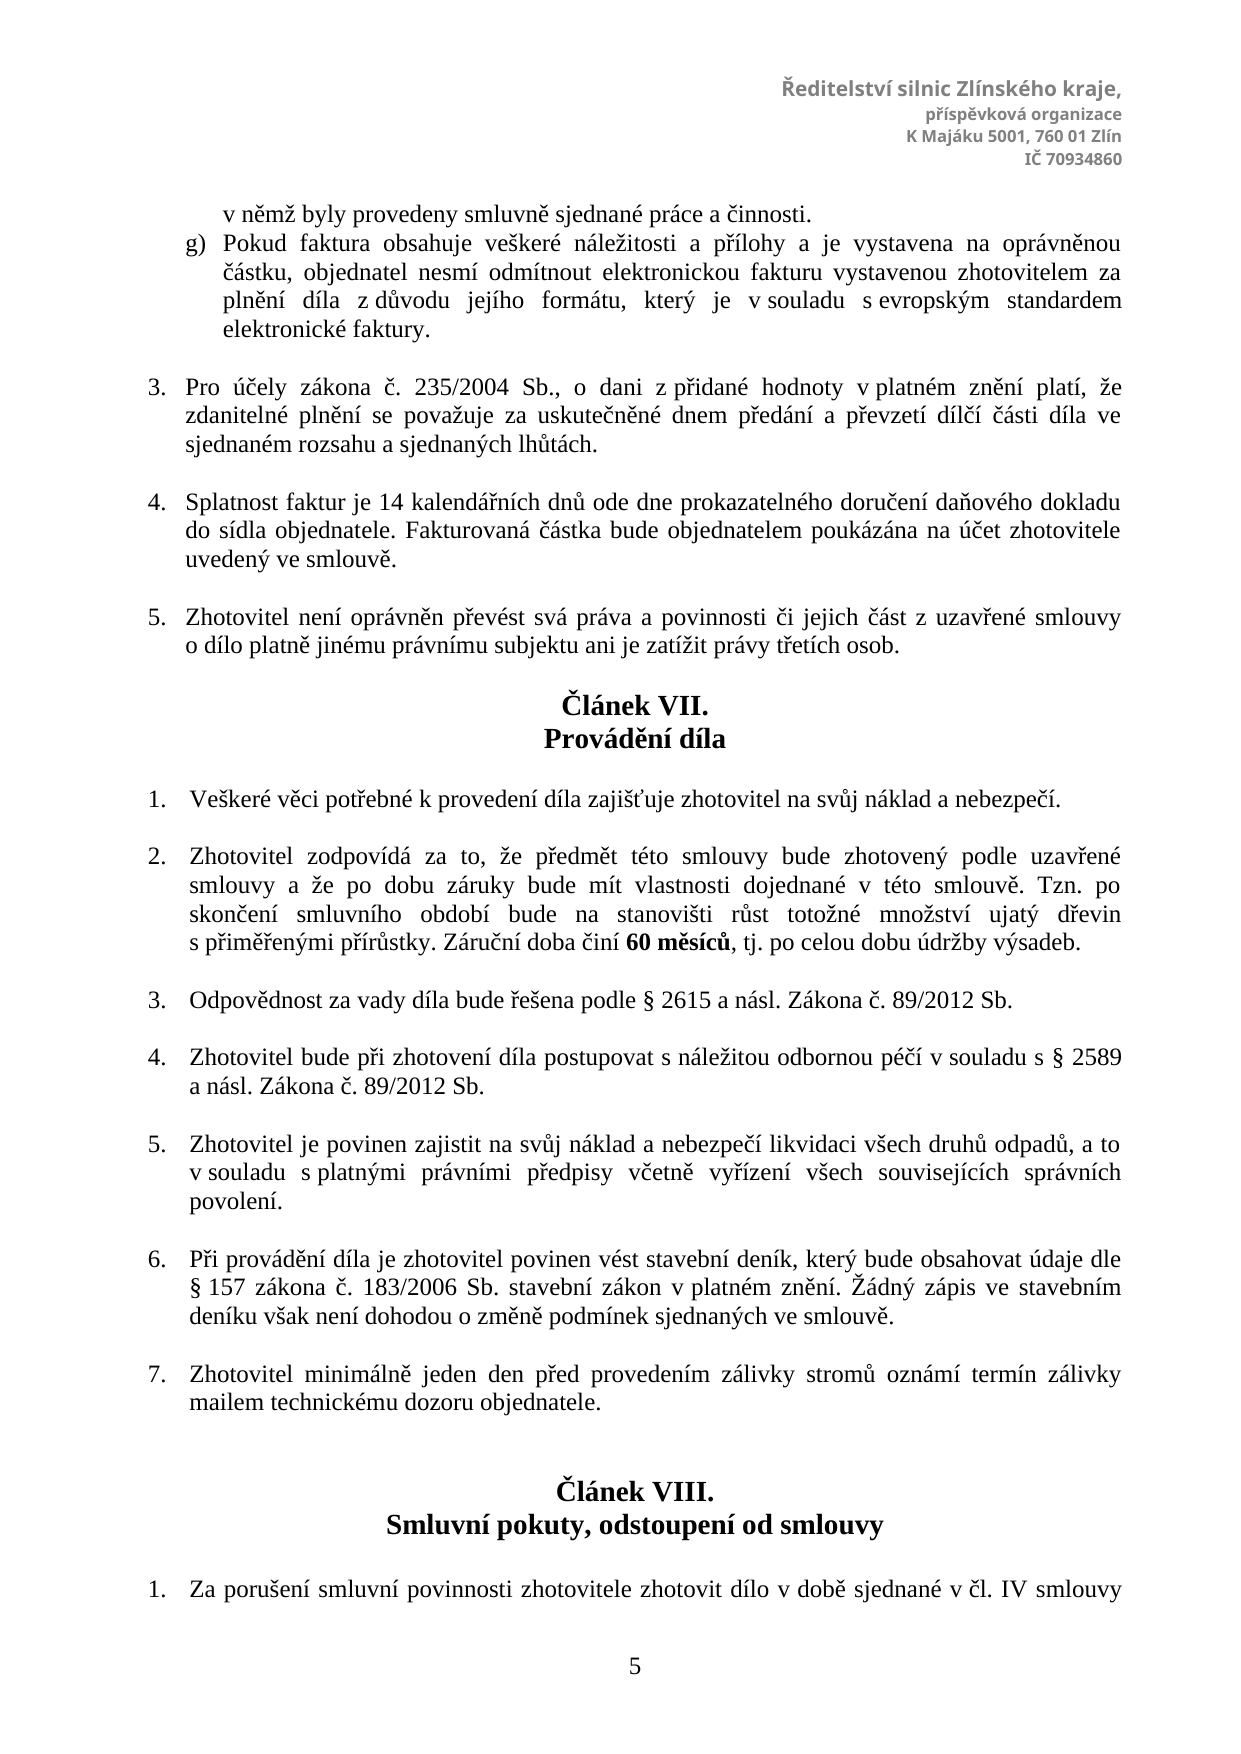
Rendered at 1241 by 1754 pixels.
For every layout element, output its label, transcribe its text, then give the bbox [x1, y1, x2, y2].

text Smluvní pokuty, odstoupení od smlouvy [148, 1507, 1122, 1541]
list Zhotovitel je povinen zajistit na svůj náklad a nebezpečí likvidaci všech druhů odpadů, a to v souladu s platnými právními předpisy včetně vyřízení všech souvisejících správních povolení. [148, 1129, 1122, 1215]
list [148, 1574, 1122, 1603]
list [185, 199, 1122, 228]
list Zhotovitel minimálně jeden den před provedením zálivky stromů oznámí termín zálivky mailem technickému dozoru objednatele. [148, 1359, 1122, 1416]
list Veškeré věci potřebné k provedení díla zajišťuje zhotovitel na svůj náklad a nebezpečí. [148, 784, 1122, 812]
list Odpovědnost za vady díla bude řešena podle § 2615 a násl. Zákona č. 89/2012 Sb. [148, 985, 1122, 1014]
text Článek VII. [148, 688, 1122, 721]
text Článek VIII. [148, 1474, 1122, 1507]
list Zhotovitel zodpovídá za to, že předmět této smlouvy bude zhotovený podle uzavřené smlouvy a že po dobu záruky bude mít vlastnosti dojednané v této smlouvě. Tzn. po skončení smluvního období bude na stanovišti růst totožné množství ujatý dřevin s přiměřenými přírůstky. Záruční doba činí 60 měsíců, tj. po celou dobu údržby výsadeb. [148, 841, 1122, 956]
text Provádění díla [148, 721, 1122, 755]
list Pokud faktura obsahuje veškeré náležitosti a přílohy a je vystavena na oprávněnou částku, objednatel nesmí odmítnout elektronickou fakturu vystavenou zhotovitelem za plnění díla z důvodu jejího formátu, který je v souladu s evropským standardem elektronické faktury. [185, 228, 1122, 343]
list Splatnost faktur je 14 kalendářních dnů ode dne prokazatelného doručení daňového dokladu do sídla objednatele. Fakturovaná částka bude objednatelem poukázána na účet zhotovitele uvedený ve smlouvě. [148, 487, 1122, 573]
list Pro účely zákona č. 235/2004 Sb., o dani z přidané hodnoty v platném znění platí, že zdanitelné plnění se považuje za uskutečněné dnem předání a převzetí dílčí části díla ve sjednaném rozsahu a sjednaných lhůtách. [148, 372, 1122, 458]
list Zhotovitel není oprávněn převést svá práva a povinnosti či jejich část z uzavřené smlouvy o dílo platně jinému právnímu subjektu ani je zatížit právy třetích osob. [148, 602, 1122, 659]
list Zhotovitel bude při zhotovení díla postupovat s náležitou odbornou péčí v souladu s § 2589 a násl. Zákona č. 89/2012 Sb. [148, 1042, 1122, 1100]
list Při provádění díla je zhotovitel povinen vést stavební deník, který bude obsahovat údaje dle § 157 zákona č. 183/2006 Sb. stavební zákon v platném znění. Žádný zápis ve stavebním deníku však není dohodou o změně podmínek sjednaných ve smlouvě. [148, 1244, 1122, 1330]
